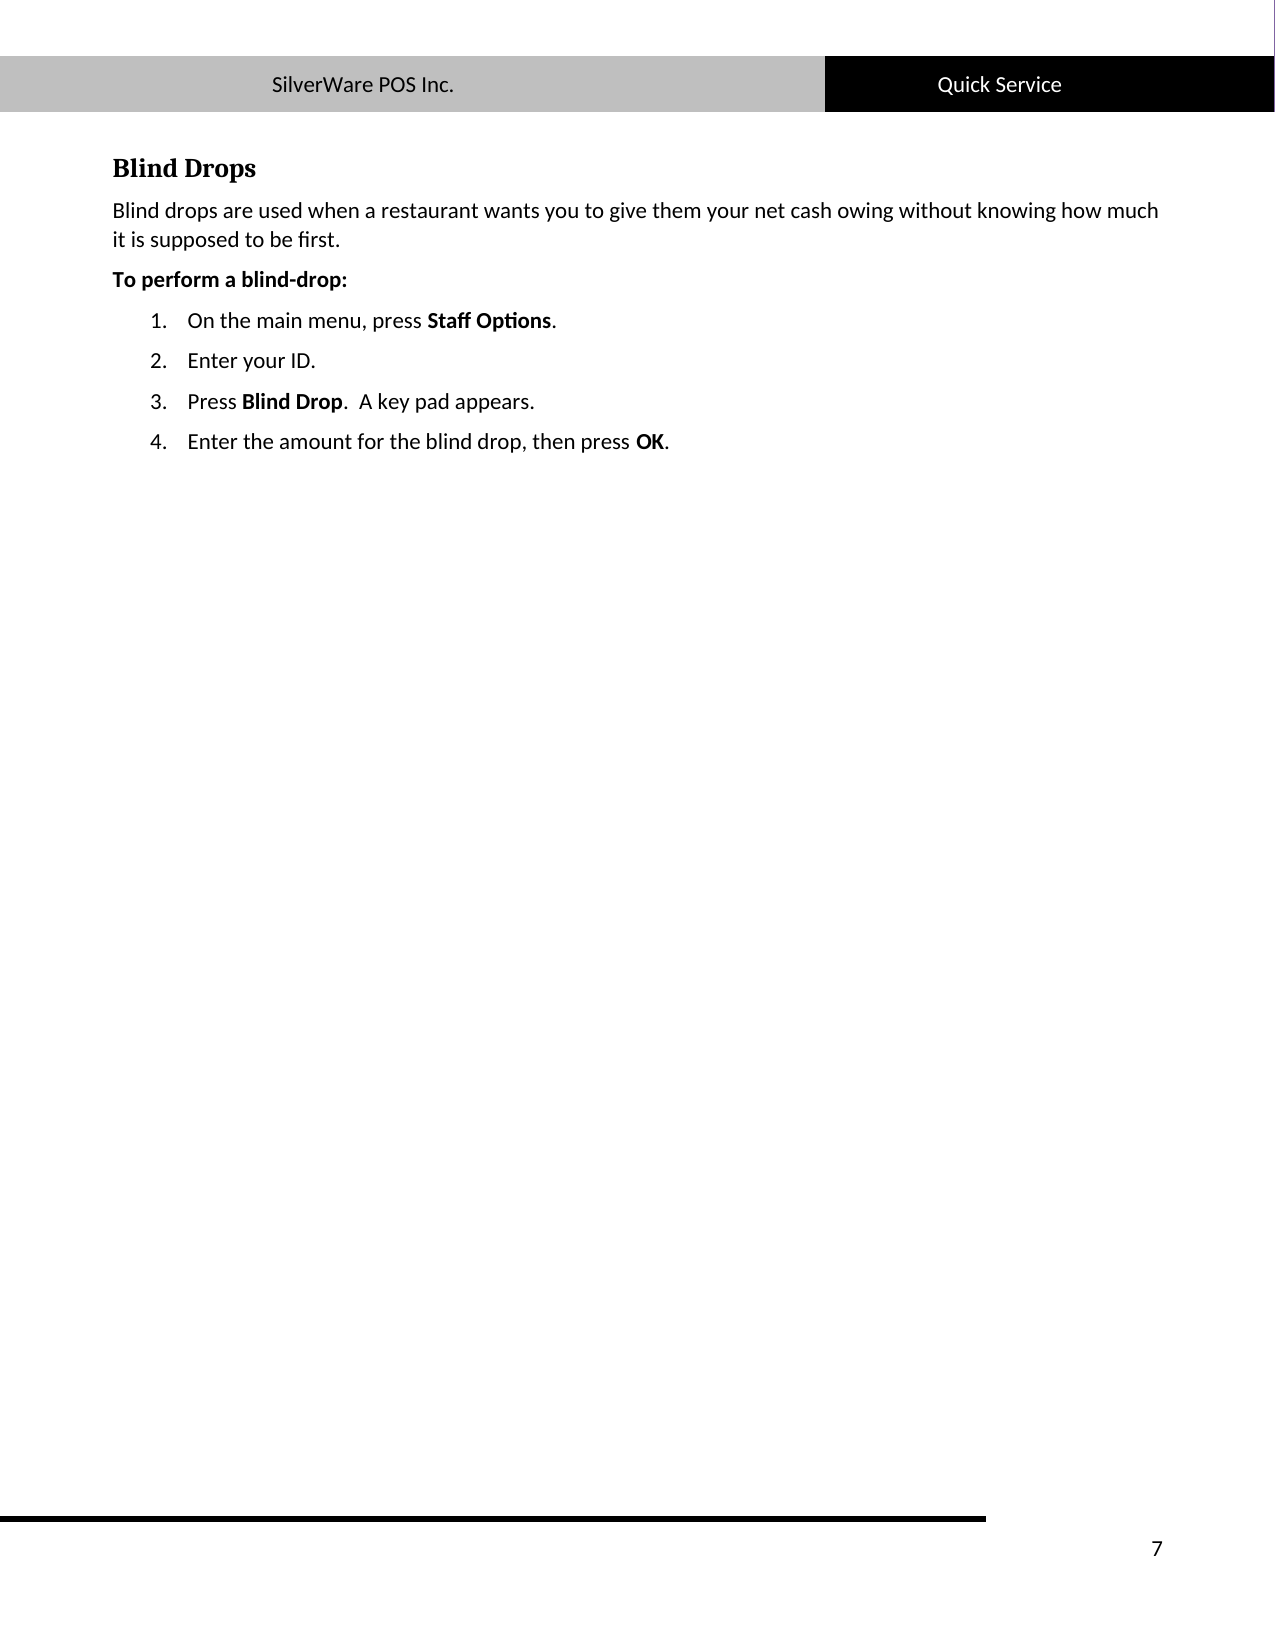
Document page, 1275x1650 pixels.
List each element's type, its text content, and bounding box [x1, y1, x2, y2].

list Press Blind Drop. A key pad appears. [150, 387, 1162, 415]
list Enter your ID. [150, 346, 1162, 374]
text To perform a blind-drop: [112, 265, 1162, 293]
list On the main menu, press Staff Options. [150, 306, 1162, 334]
subtitle Blind Drops [112, 153, 1162, 184]
list Enter the amount for the blind drop, then press OK. [150, 427, 1162, 455]
text Blind drops are used when a restaurant wants you to give them your net cash owing without knowing how much it is supposed to be first. [112, 197, 1162, 253]
